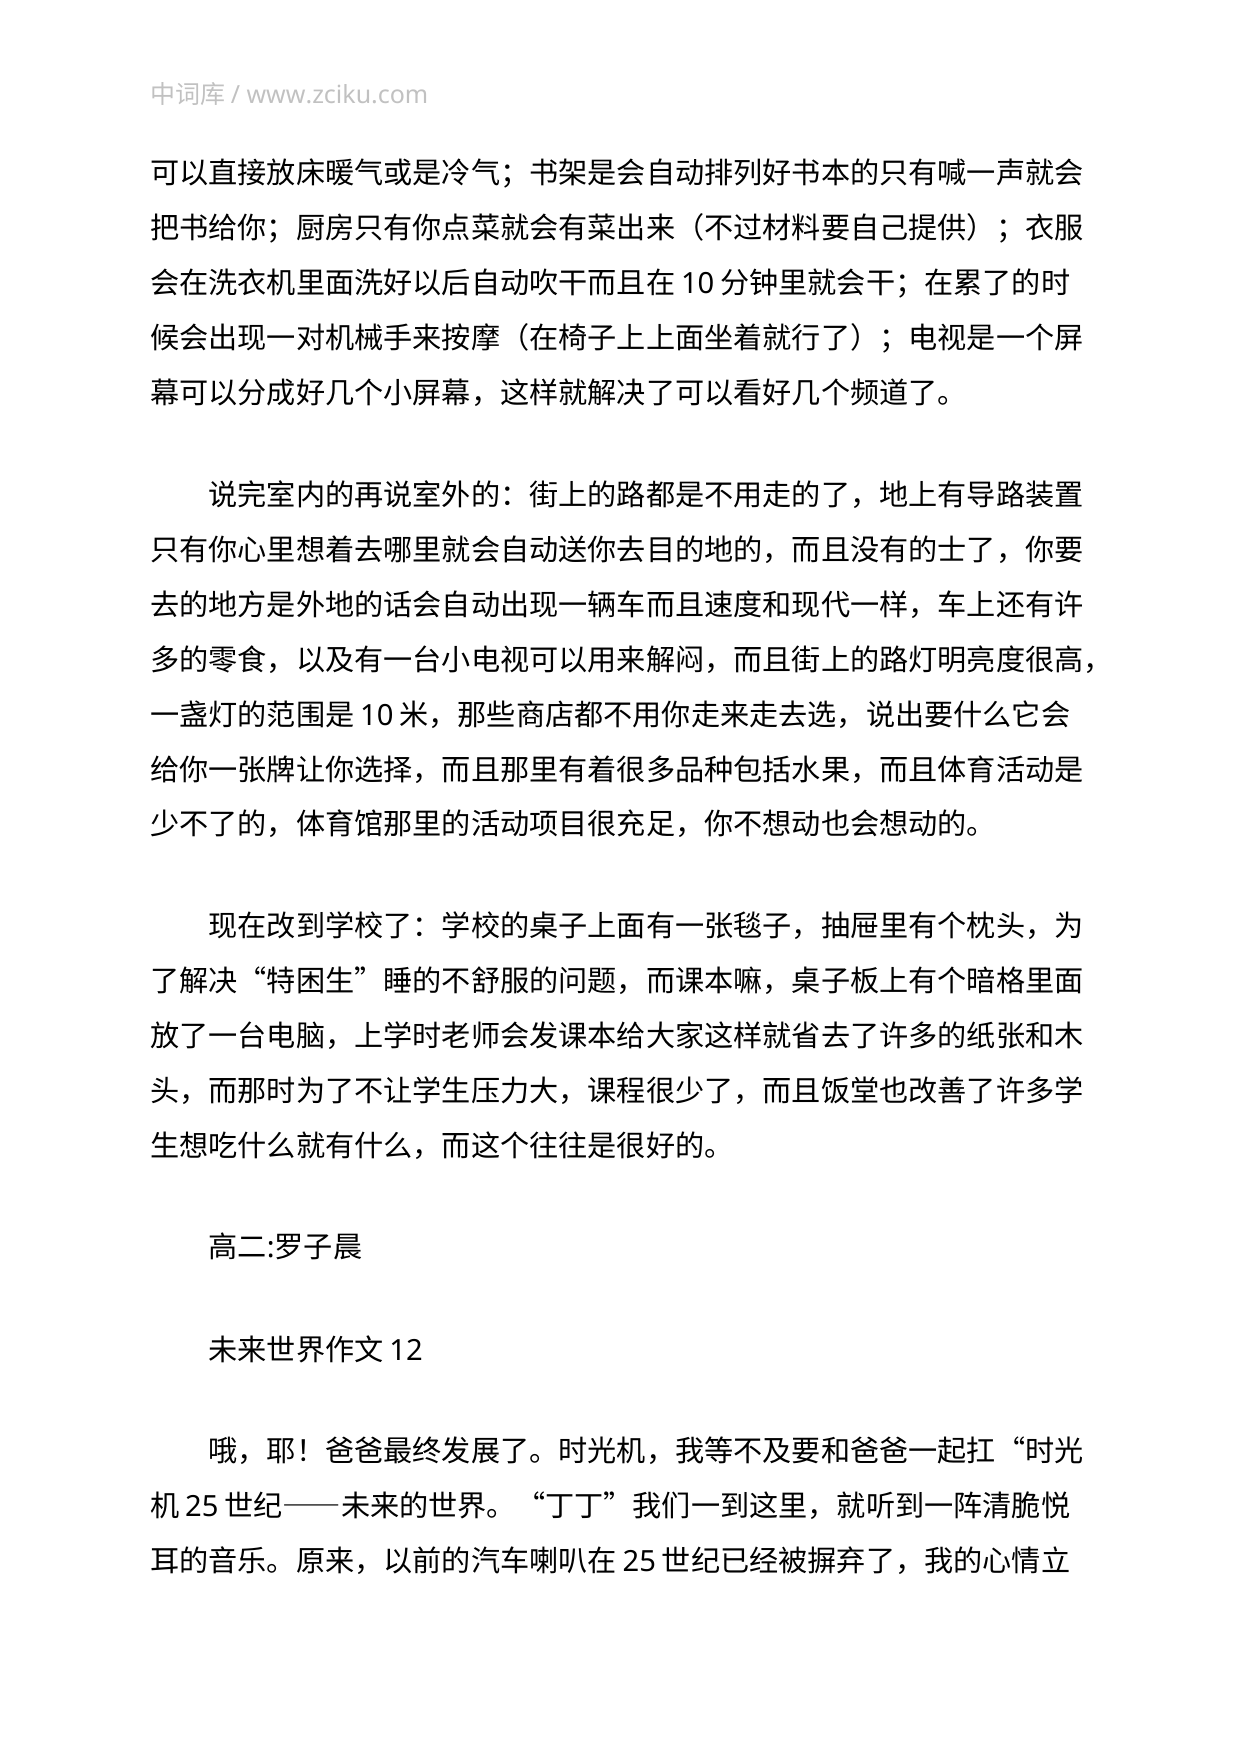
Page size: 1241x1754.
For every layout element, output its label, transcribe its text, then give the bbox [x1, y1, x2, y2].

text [150, 150, 1090, 412]
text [150, 1428, 1090, 1580]
text 现在改到学校了：学校的桌子上面有一张毯子，抽屉里有个枕头，为了解决“特困生”睡的不舒服的问题，而课本嘛，桌子板上有个暗格里面放了一台电脑，上学时老师会发课本给大家这样就省去了许多的纸张和木头，而那时为了不让学生压力大，课程很少了，而且饭堂也改善了许多学生想吃什么就有什么，而这个往往是很好的。 [150, 903, 1090, 1164]
text 高二:罗子晨 [150, 1224, 1090, 1266]
text 说完室内的再说室外的：街上的路都是不用走的了，地上有导路装置只有你心里想着去哪里就会自动送你去目的地的，而且没有的士了，你要去的地方是外地的话会自动出现一辆车而且速度和现代一样，车上还有许多的零食，以及有一台小电视可以用来解闷，而且街上的路灯明亮度很高，一盏灯的范围是10米，那些商店都不用你走来走去选，说出要什么它会给你一张牌让你选择，而且那里有着很多品种包括水果，而且体育活动是少不了的，体育馆那里的活动项目很充足，你不想动也会想动的。 [150, 471, 1090, 843]
text 未来世界作文12 [150, 1326, 1090, 1368]
